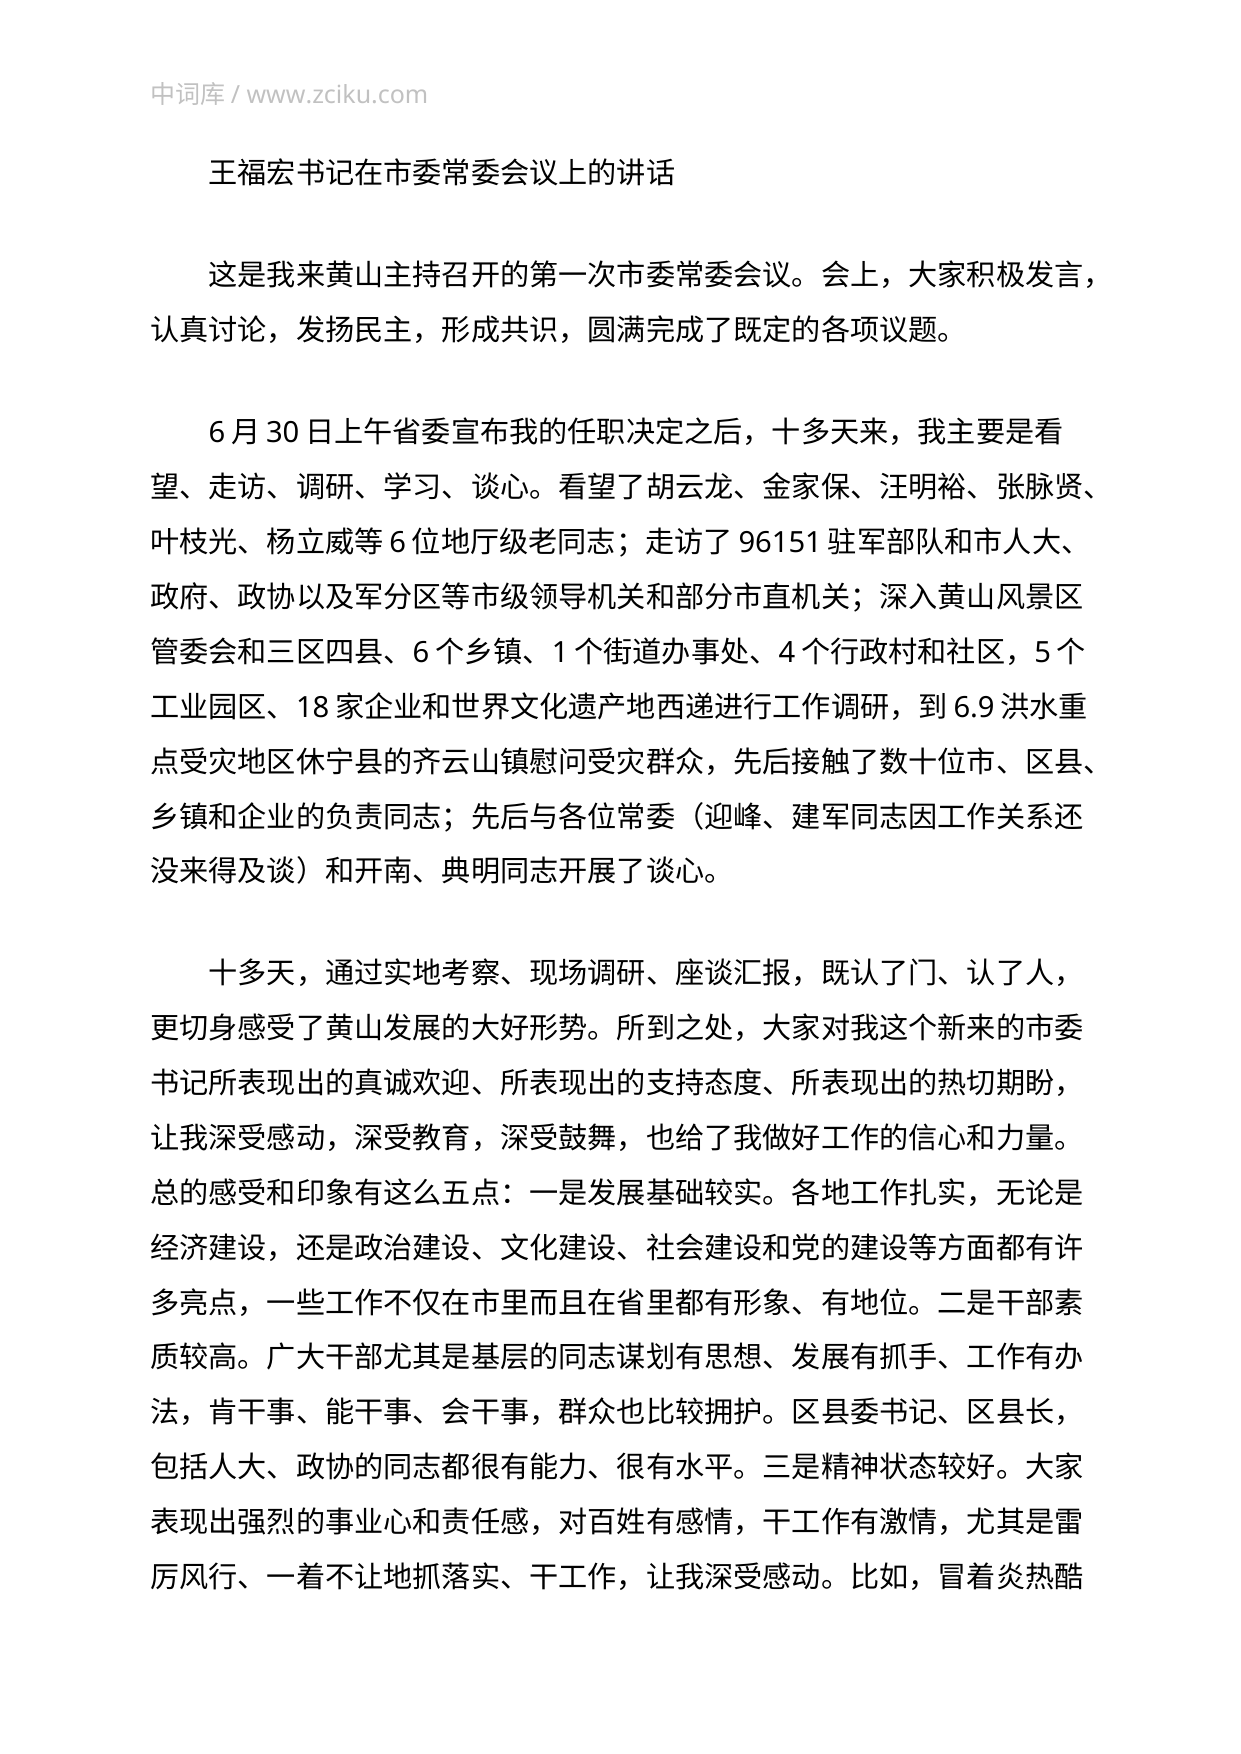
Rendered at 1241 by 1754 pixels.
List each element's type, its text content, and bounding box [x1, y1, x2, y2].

text 这是我来黄山主持召开的第一次市委常委会议。会上，大家积极发言，认真讨论，发扬民主，形成共识，圆满完成了既定的各项议题。 [150, 252, 1090, 349]
text 王福宏书记在市委常委会议上的讲话 [150, 150, 1090, 192]
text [150, 950, 1090, 1596]
text 6月30日上午省委宣布我的任职决定之后，十多天来，我主要是看望、走访、调研、学习、谈心。看望了胡云龙、金家保、汪明裕、张脉贤、叶枝光、杨立威等6位地厅级老同志；走访了96151驻军部队和市人大、政府、政协以及军分区等市级领导机关和部分市直机关；深入黄山风景区管委会和三区四县、6个乡镇、1个街道办事处、4个行政村和社区，5个工业园区、18家企业和世界文化遗产地西递进行工作调研，到6.9洪水重点受灾地区休宁县的齐云山镇慰问受灾群众，先后接触了数十位市、区县、乡镇和企业的负责同志；先后与各位常委（迎峰、建军同志因工作关系还没来得及谈）和开南、典明同志开展了谈心。 [150, 408, 1090, 890]
